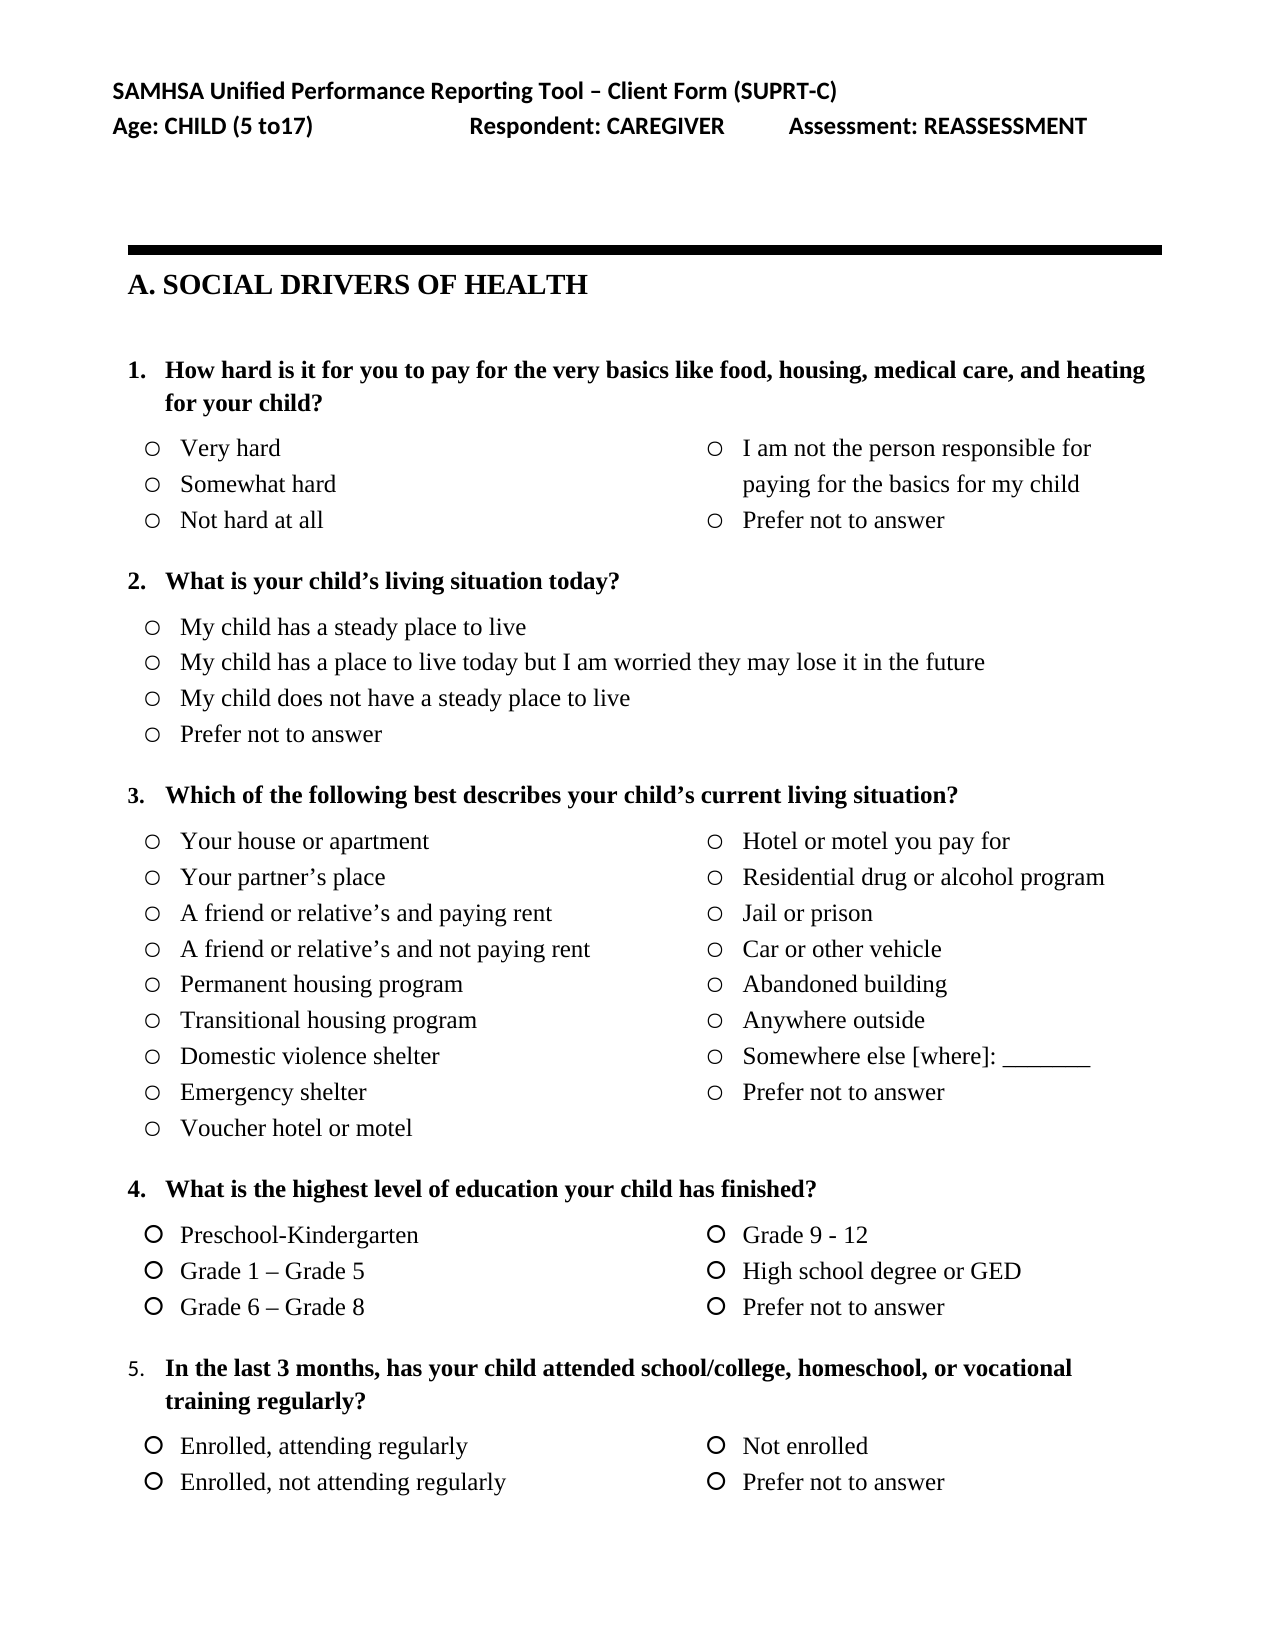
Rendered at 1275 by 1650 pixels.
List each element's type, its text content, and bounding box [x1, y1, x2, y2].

list Prefer not to answer [705, 1467, 1147, 1496]
list My child does not have a steady place to live [142, 683, 1147, 712]
list What is your child’s living situation today? [127, 566, 1147, 595]
list Grade 1 – Grade 5 [142, 1256, 585, 1284]
list Not enrolled [705, 1431, 1147, 1460]
list Voucher hotel or motel [142, 1113, 600, 1142]
list Your partner’s place [142, 862, 600, 891]
list Enrolled, attending regularly [142, 1431, 585, 1460]
list Hotel or motel you pay for [705, 826, 1162, 854]
list Prefer not to answer [142, 719, 1147, 748]
list Car or other vehicle [705, 934, 1162, 962]
list Which of the following best describes your child’s current living situation? [127, 780, 1147, 809]
list How hard is it for you to pay for the very basics like food, housing, medical care, and heating for your child? [127, 355, 1162, 416]
list Somewhat hard [142, 469, 585, 498]
list What is the highest level of education your child has finished? [127, 1174, 1162, 1203]
list Grade 9 - 12 [705, 1220, 1147, 1248]
list Your house or apartment [142, 826, 600, 854]
list Somewhere else [where]: _______ [705, 1041, 1162, 1070]
list My child has a place to live today but I am worried they may lose it in the future [142, 647, 1147, 676]
list Jail or prison [705, 898, 1162, 926]
list Preschool-Kindergarten [142, 1220, 585, 1248]
list Transitional housing program [142, 1006, 600, 1034]
list In the last 3 months, has your child attended school/college, homeschool, or vocational training regularly? [127, 1353, 1147, 1415]
list High school degree or GED [705, 1256, 1147, 1284]
list Prefer not to answer [705, 1077, 1162, 1106]
list Enrolled, not attending regularly [142, 1467, 585, 1496]
list Domestic violence shelter [142, 1041, 600, 1070]
list A friend or relative’s and paying rent [142, 898, 600, 926]
list Abandoned building [705, 969, 1162, 998]
list A friend or relative’s and not paying rent [142, 934, 600, 962]
subtitle A. SOCIAL DRIVERS OF HEALTH [127, 246, 1162, 301]
list Anywhere outside [705, 1006, 1162, 1034]
list Permanent housing program [142, 969, 600, 998]
list Residential drug or alcohol program [705, 862, 1162, 891]
list My child has a steady place to live [142, 612, 1147, 640]
list Prefer not to answer [705, 1292, 1147, 1320]
list I am not the person responsible for paying for the basics for my child [705, 433, 1147, 498]
list Emergency shelter [142, 1077, 600, 1106]
list Grade 6 – Grade 8 [142, 1292, 585, 1320]
list Prefer not to answer [705, 505, 1147, 534]
list Very hard [142, 433, 585, 462]
list Not hard at all [142, 505, 585, 534]
